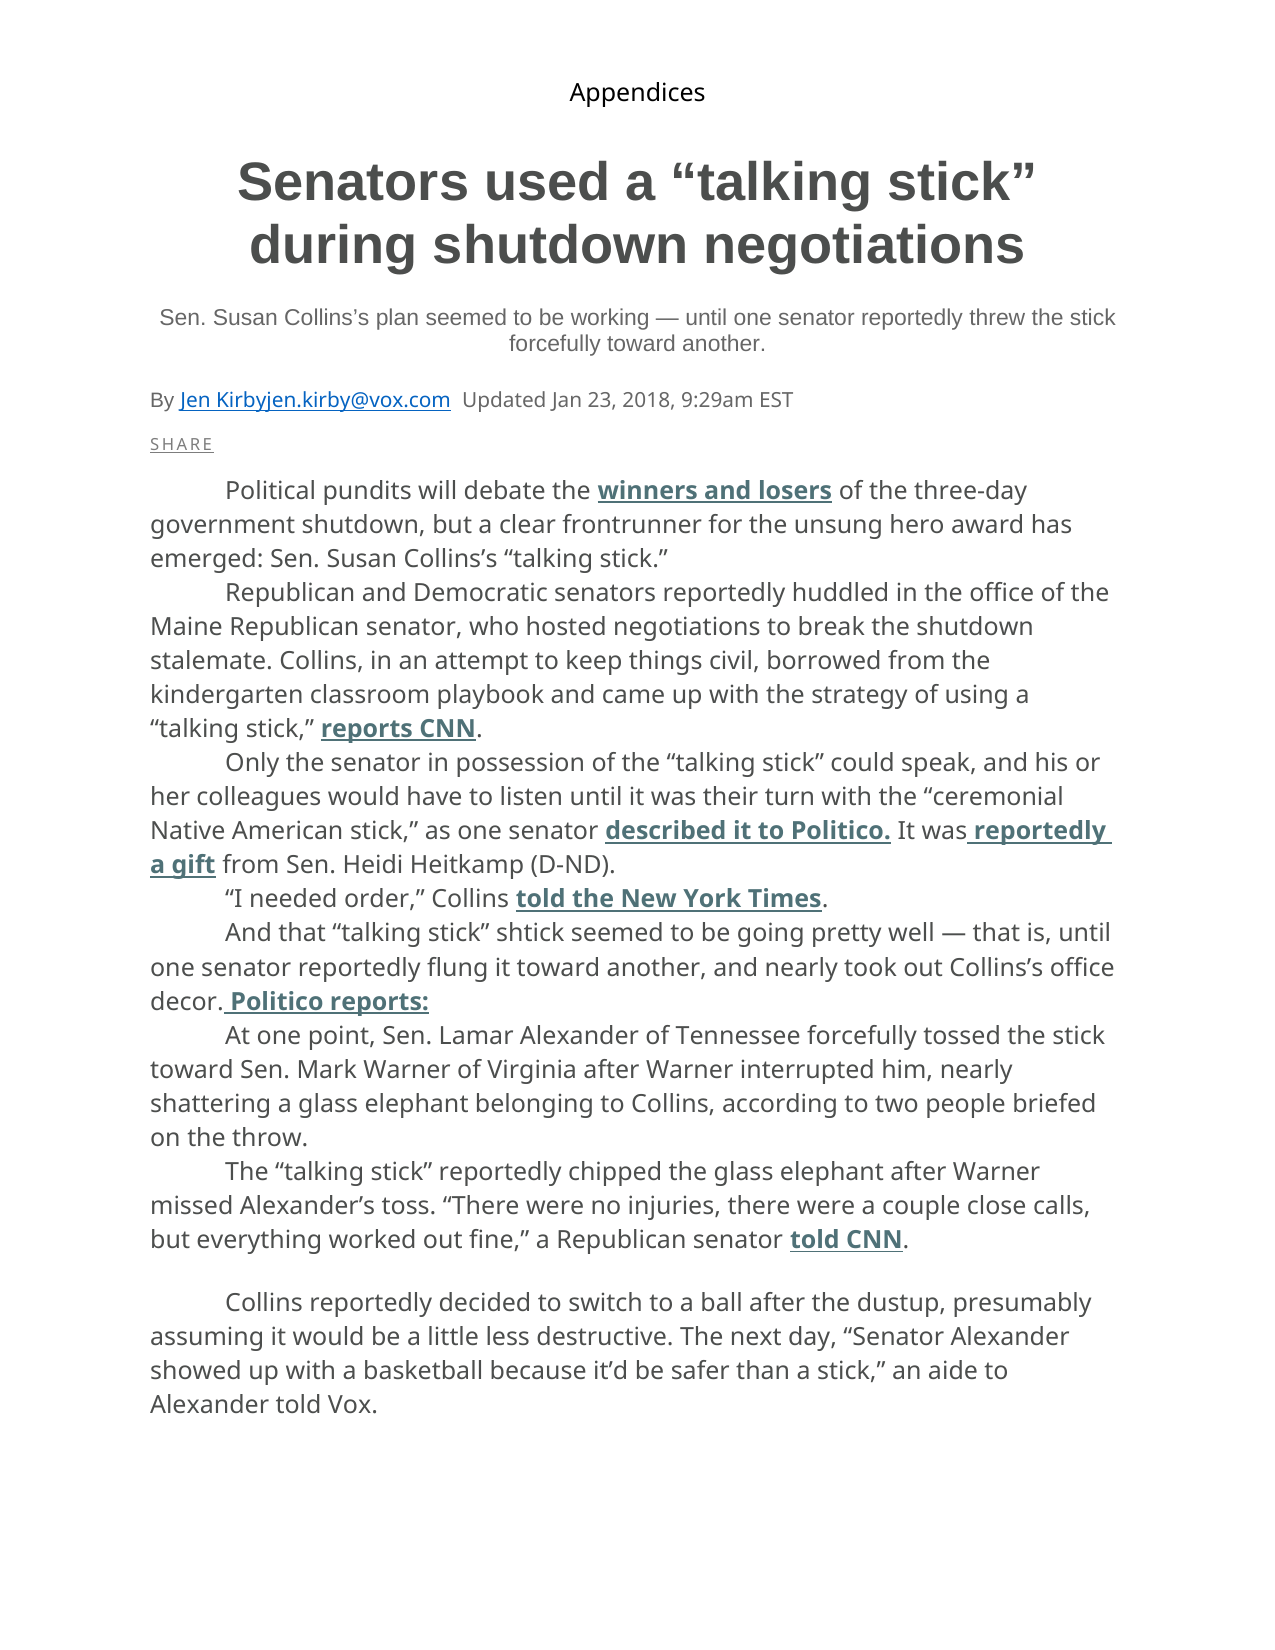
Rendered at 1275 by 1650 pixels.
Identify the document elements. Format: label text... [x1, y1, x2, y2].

text Republican and Democratic senators reportedly huddled in the office of the Maine Republican senator, who hosted negotiations to break the shutdown stalemate. Collins, in an attempt to keep things civil, borrowed from the kindergarten classroom playbook and came up with the strategy of using a “talking stick,” reports CNN. [150, 574, 1125, 745]
text Collins reportedly decided to switch to a ball after the dustup, presumably assuming it would be a little less destructive. The next day, “Senator Alexander showed up with a basketball because it’d be safer than a stick,” an aide to Alexander told Vox. [150, 1285, 1125, 1421]
text The “talking stick” reportedly chipped the glass elephant after Warner missed Alexander’s toss. “There were no injuries, there were a couple close calls, but everything worked out fine,” a Republican senator told CNN. [150, 1153, 1125, 1256]
subtitle Senators used a “talking stick” during shutdown negotiations [150, 150, 1125, 274]
text By Jen Kirbyjen.kirby@vox.com Updated Jan 23, 2018, 9:29am EST [150, 386, 1125, 414]
text “I needed order,” Collins told the New York Times. [150, 881, 1125, 915]
text Political pundits will debate the winners and losers of the three-day government shutdown, but a clear frontrunner for the unsung hero award has emerged: Sen. Susan Collins’s “talking stick.” [150, 472, 1125, 574]
subtitle Sen. Susan Collins’s plan seemed to be working — until one senator reportedly threw the stick forcefully toward another. [150, 304, 1125, 356]
text Only the senator in possession of the “talking stick” could speak, and his or her colleagues would have to listen until it was their turn with the “ceremonial Native American stick,” as one senator described it to Politico. It was reportedly a gift from Sen. Heidi Heitkamp (D-ND). [150, 745, 1125, 881]
text At one point, Sen. Lamar Alexander of Tennessee forcefully tossed the stick toward Sen. Mark Warner of Virginia after Warner interrupted him, nearly shattering a glass elephant belonging to Collins, according to two people briefed on the throw. [150, 1017, 1125, 1153]
text SHARE [150, 433, 1125, 456]
text And that “talking stick” shtick seemed to be going pretty well — that is, until one senator reportedly flung it toward another, and nearly took out Collins’s office decor. Politico reports: [150, 915, 1125, 1017]
